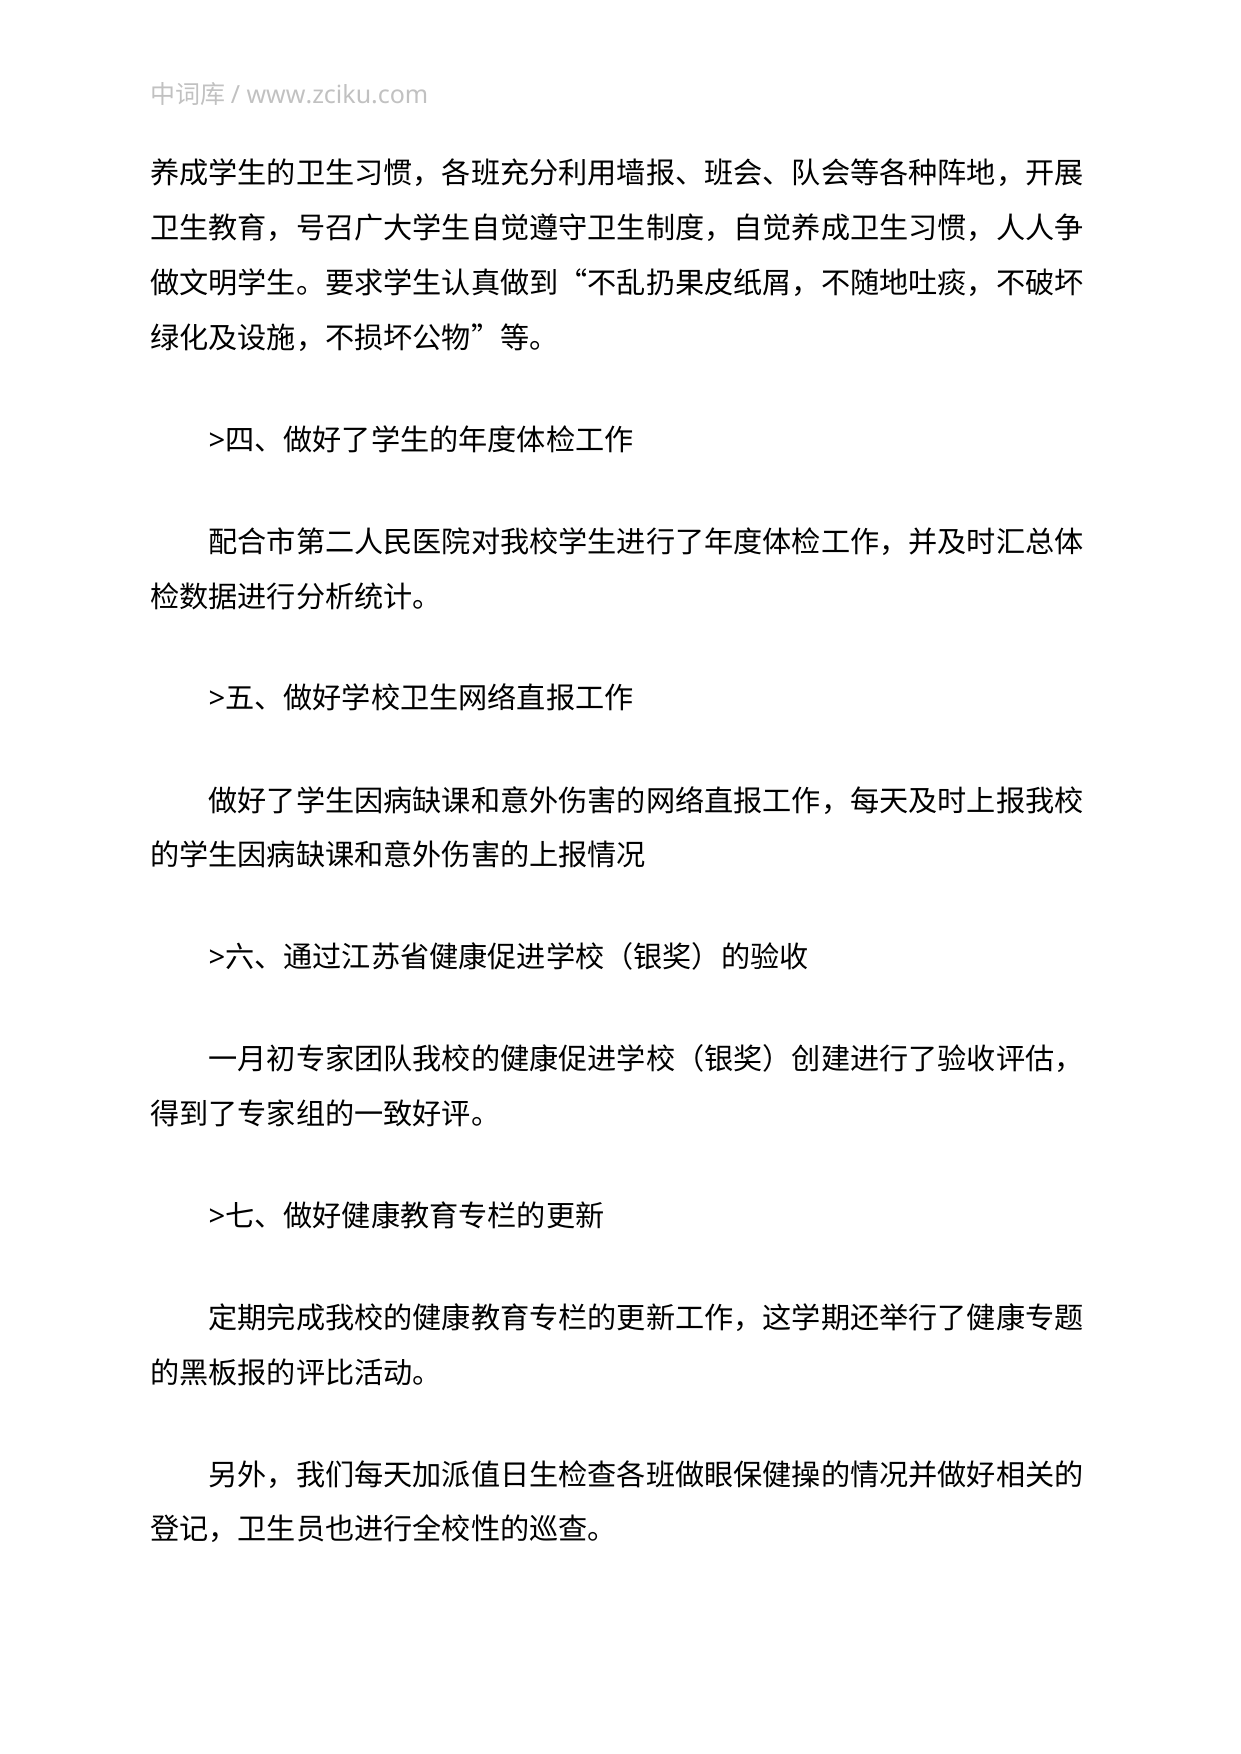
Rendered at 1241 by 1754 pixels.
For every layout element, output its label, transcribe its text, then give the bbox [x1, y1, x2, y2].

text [150, 150, 1090, 357]
text >七、做好健康教育专栏的更新 [150, 1192, 1090, 1235]
text 一月初专家团队我校的健康促进学校（银奖）创建进行了验收评估，得到了专家组的一致好评。 [150, 1036, 1090, 1133]
text 另外，我们每天加派值日生检查各班做眼保健操的情况并做好相关的登记，卫生员也进行全校性的巡查。 [150, 1451, 1090, 1548]
text 做好了学生因病缺课和意外伤害的网络直报工作，每天及时上报我校的学生因病缺课和意外伤害的上报情况 [150, 777, 1090, 874]
text >五、做好学校卫生网络直报工作 [150, 675, 1090, 717]
text >四、做好了学生的年度体检工作 [150, 416, 1090, 459]
text >六、通过江苏省健康促进学校（银奖）的验收 [150, 934, 1090, 976]
text 定期完成我校的健康教育专栏的更新工作，这学期还举行了健康专题的黑板报的评比活动。 [150, 1294, 1090, 1392]
text 配合市第二人民医院对我校学生进行了年度体检工作，并及时汇总体检数据进行分析统计。 [150, 518, 1090, 616]
